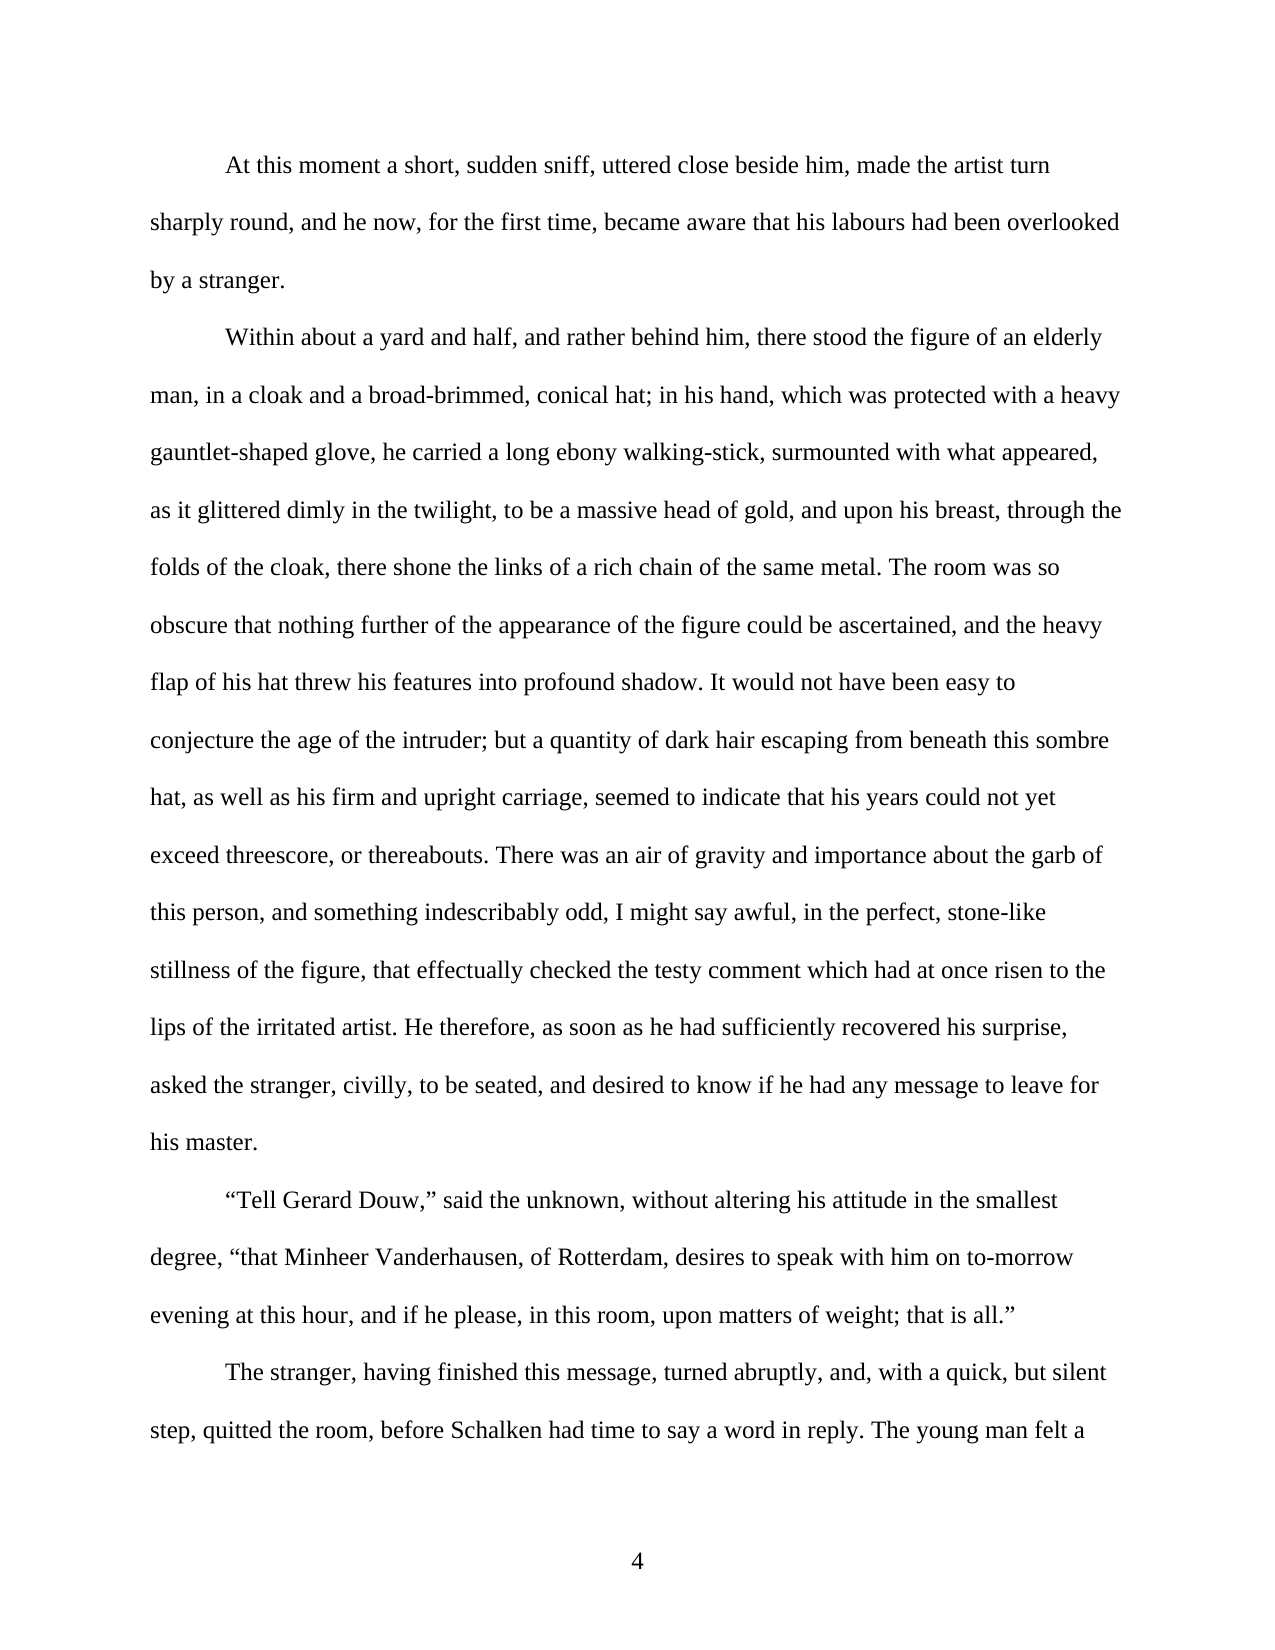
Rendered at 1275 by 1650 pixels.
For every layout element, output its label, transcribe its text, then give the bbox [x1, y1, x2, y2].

text At this moment a short, sudden sniff, uttered close beside him, made the artist turn sharply round, and he now, for the first time, became aware that his labours had been overlooked by a stranger. [150, 150, 1125, 294]
text “Tell Gerard Douw,” said the unknown, without altering his attitude in the smallest degree, “that Minheer Vanderhausen, of Rotterdam, desires to speak with him on to-morrow evening at this hour, and if he please, in this room, upon matters of weight; that is all.” [150, 1185, 1125, 1329]
text Within about a yard and half, and rather behind him, there stood the figure of an elderly man, in a cloak and a broad-brimmed, conical hat; in his hand, which was protected with a heavy gauntlet-shaped glove, he carried a long ebony walking-stick, surmounted with what appeared, as it glittered dimly in the twilight, to be a massive head of gold, and upon his breast, through the folds of the cloak, there shone the links of a rich chain of the same metal. The room was so obscure that nothing further of the appearance of the figure could be ascertained, and the heavy flap of his hat threw his features into profound shadow. It would not have been easy to conjecture the age of the intruder; but a quantity of dark hair escaping from beneath this sombre hat, as well as his firm and upright carriage, seemed to indicate that his years could not yet exceed threescore, or thereabouts. There was an air of gravity and importance about the garb of this person, and something indescribably odd, I might say awful, in the perfect, stone-like stillness of the figure, that effectually checked the testy comment which had at once risen to the lips of the irritated artist. He therefore, as soon as he had sufficiently recovered his surprise, asked the stranger, civilly, to be seated, and desired to know if he had any message to leave for his master. [150, 322, 1125, 1156]
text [150, 1357, 1125, 1444]
